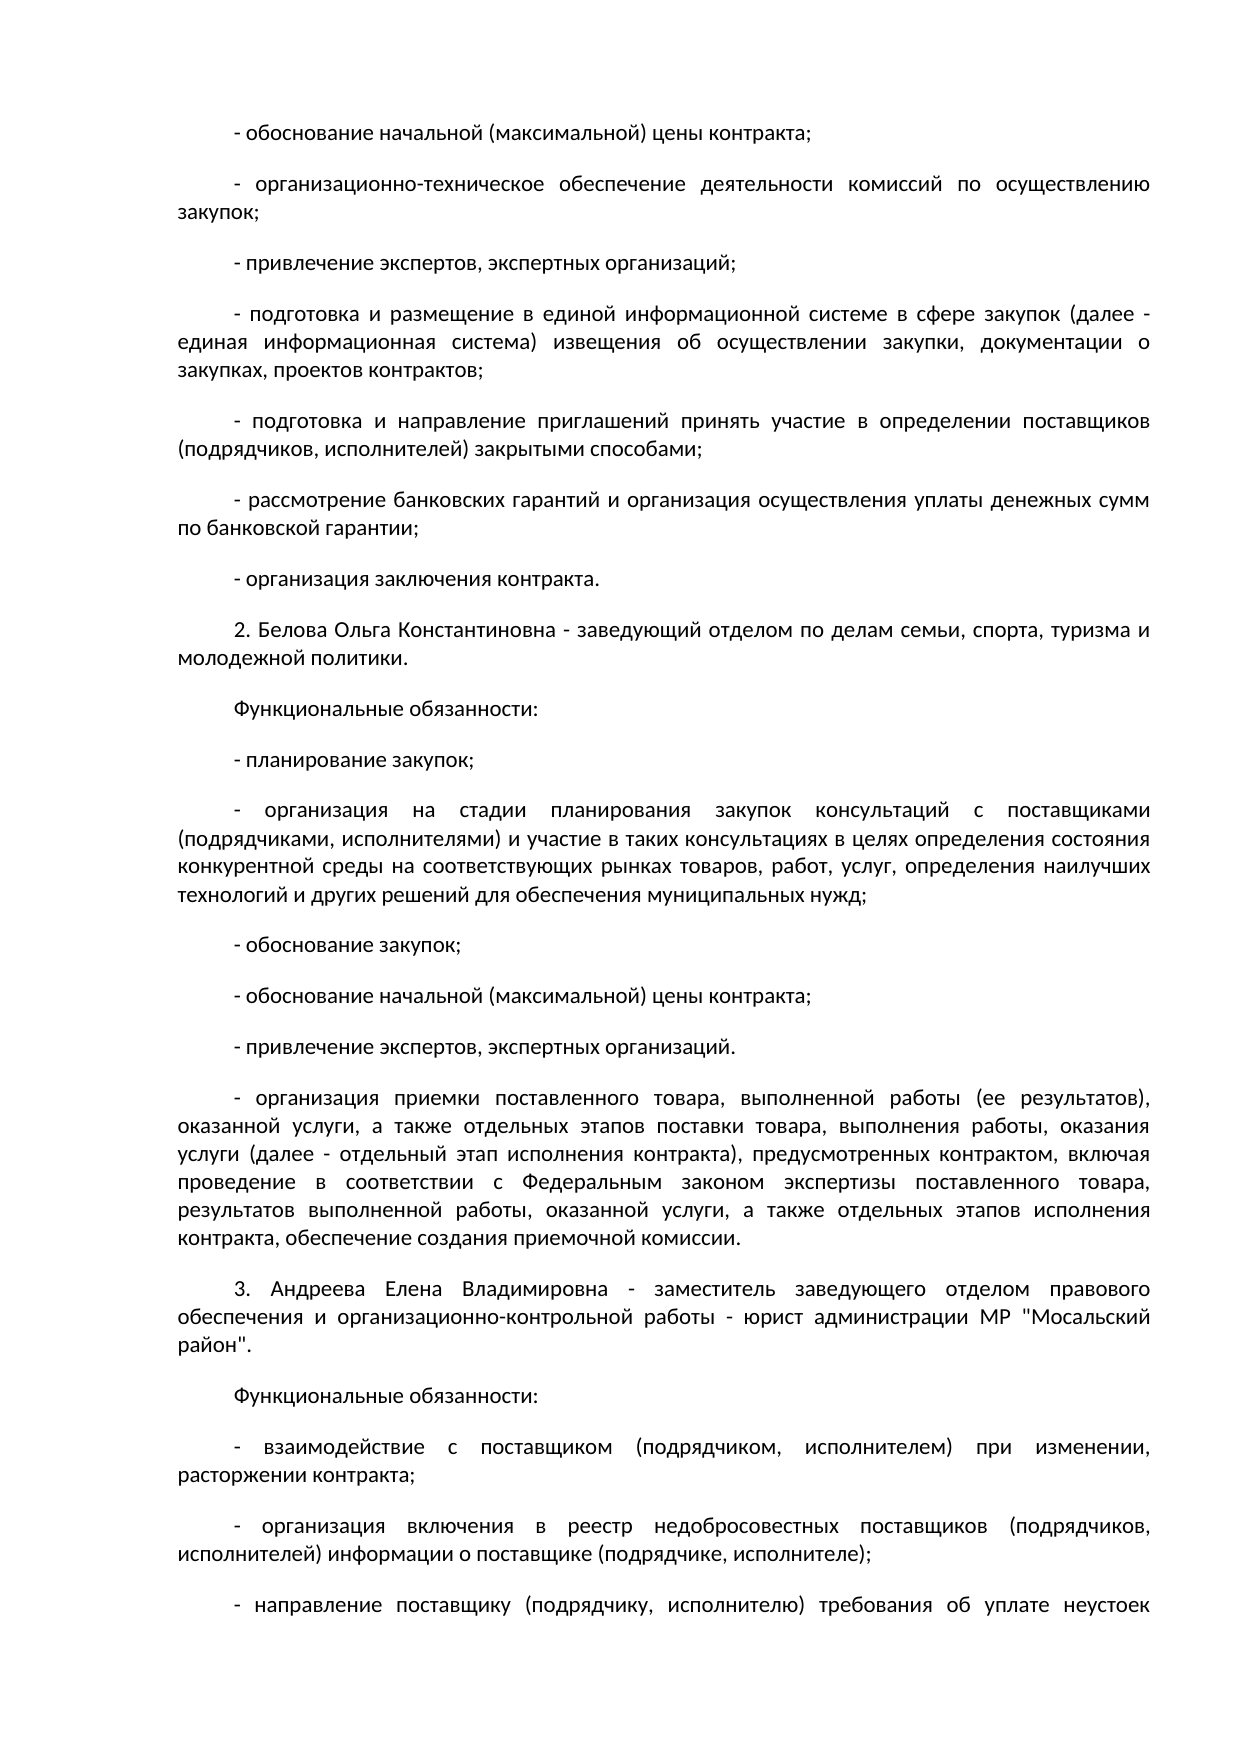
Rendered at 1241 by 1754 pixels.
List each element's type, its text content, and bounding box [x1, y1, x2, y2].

text - организация заключения контракта. [177, 564, 1152, 592]
text - организация на стадии планирования закупок консультаций с поставщиками (подрядчиками, исполнителями) и участие в таких консультациях в целях определения состояния конкурентной среды на соответствующих рынках товаров, работ, услуг, определения наилучших технологий и других решений для обеспечения муниципальных нужд; [177, 796, 1152, 908]
text - привлечение экспертов, экспертных организаций; [177, 248, 1152, 276]
text 2. Белова Ольга Константиновна - заведующий отделом по делам семьи, спорта, туризма и молодежной политики. [177, 615, 1152, 671]
text - организация включения в реестр недобросовестных поставщиков (подрядчиков, исполнителей) информации о поставщике (подрядчике, исполнителе); [177, 1511, 1152, 1567]
text - обоснование начальной (максимальной) цены контракта; [177, 982, 1152, 1009]
text - организация приемки поставленного товара, выполненной работы (ее результатов), оказанной услуги, а также отдельных этапов поставки товара, выполнения работы, оказания услуги (далее - отдельный этап исполнения контракта), предусмотренных контрактом, включая проведение в соответствии с Федеральным законом экспертизы поставленного товара, результатов выполненной работы, оказанной услуги, а также отдельных этапов исполнения контракта, обеспечение создания приемочной комиссии. [177, 1083, 1152, 1252]
text Функциональные обязанности: [177, 694, 1152, 722]
text 3. Андреева Елена Владимировна - заместитель заведующего отделом правового обеспечения и организационно-контрольной работы - юрист администрации МР "Мосальский район". [177, 1274, 1152, 1358]
text - взаимодействие с поставщиком (подрядчиком, исполнителем) при изменении, расторжении контракта; [177, 1432, 1152, 1488]
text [177, 1590, 1152, 1618]
text Функциональные обязанности: [177, 1381, 1152, 1409]
text - подготовка и направление приглашений принять участие в определении поставщиков (подрядчиков, исполнителей) закрытыми способами; [177, 406, 1152, 462]
text - организационно-техническое обеспечение деятельности комиссий по осуществлению закупок; [177, 169, 1152, 225]
text - рассмотрение банковских гарантий и организация осуществления уплаты денежных сумм по банковской гарантии; [177, 485, 1152, 541]
text - планирование закупок; [177, 745, 1152, 773]
text - обоснование закупок; [177, 931, 1152, 959]
text - обоснование начальной (максимальной) цены контракта; [177, 118, 1152, 146]
text - подготовка и размещение в единой информационной системе в сфере закупок (далее - единая информационная система) извещения об осуществлении закупки, документации о закупках, проектов контрактов; [177, 299, 1152, 383]
text - привлечение экспертов, экспертных организаций. [177, 1032, 1152, 1061]
